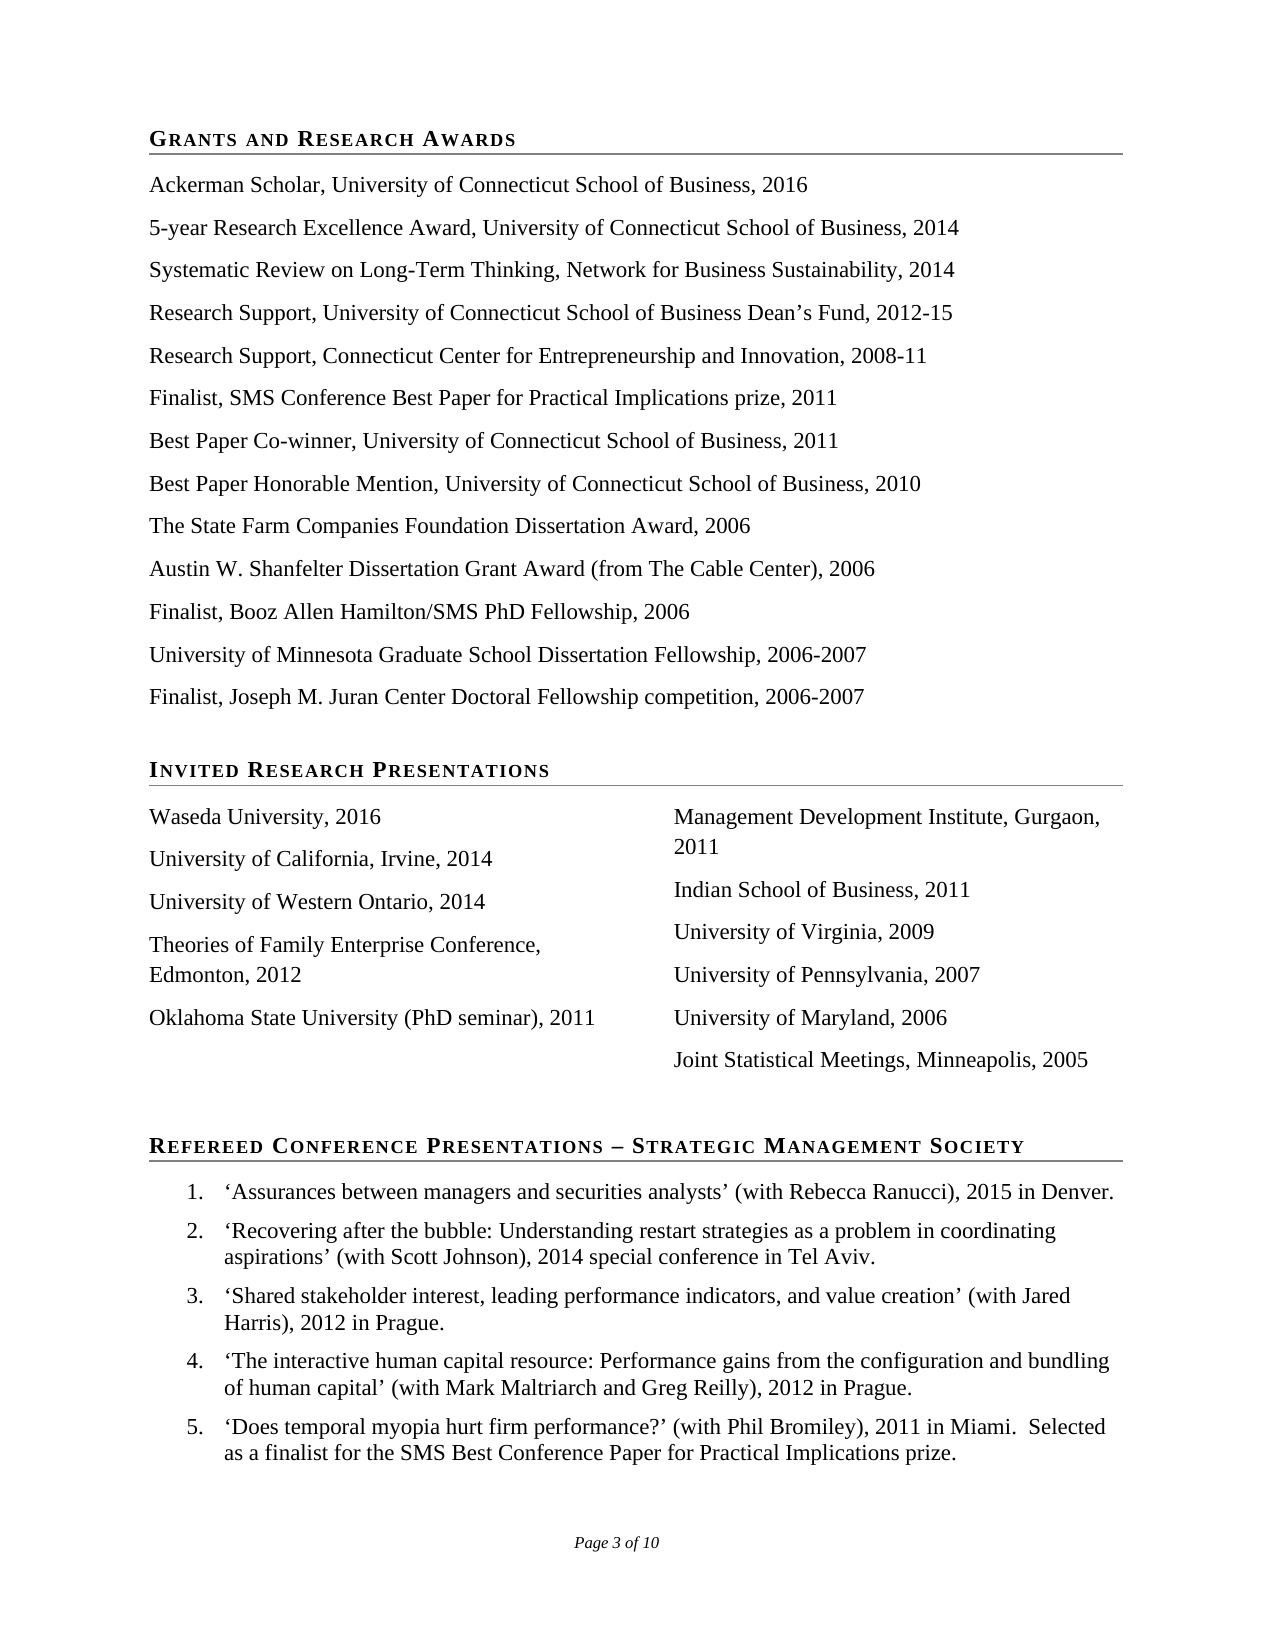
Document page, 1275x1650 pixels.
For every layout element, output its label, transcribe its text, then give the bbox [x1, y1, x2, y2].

text Best Paper Honorable Mention, University of Connecticut School of Business, 2010 [149, 470, 1123, 496]
list ‘The interactive human capital resource: Performance gains from the configuration and bundling of human capital’ (with Mark Maltriarch and Greg Reilly), 2012 in Prague. [186, 1347, 1123, 1400]
text University of Minnesota Graduate School Dissertation Fellowship, 2006-2007 [149, 641, 1123, 667]
text Ackerman Scholar, University of Connecticut School of Business, 2016 [149, 171, 1123, 197]
text University of Maryland, 2006 [673, 1004, 1123, 1030]
text Finalist, Booz Allen Hamilton/SMS PhD Fellowship, 2006 [149, 598, 1123, 624]
text 5-year Research Excellence Award, University of Connecticut School of Business, 2014 [149, 214, 1123, 240]
text Waseda University, 2016 [149, 803, 598, 829]
text Oklahoma State University (PhD seminar), 2011 [149, 1004, 598, 1030]
text University of Western Ontario, 2014 [149, 888, 598, 914]
text Indian School of Business, 2011 [673, 876, 1123, 902]
text Research Support, Connecticut Center for Entrepreneurship and Innovation, 2008-11 [149, 342, 1123, 368]
title Grants and Research Awards [149, 124, 1123, 153]
list ‘Recovering after the bubble: Understanding restart strategies as a problem in coordinating aspirations’ (with Scott Johnson), 2014 special conference in Tel Aviv. [186, 1217, 1123, 1270]
list ‘Shared stakeholder interest, leading performance indicators, and value creation’ (with Jared Harris), 2012 in Prague. [186, 1282, 1123, 1335]
text Management Development Institute, Gurgaon, 2011 [673, 803, 1123, 859]
text Finalist, SMS Conference Best Paper for Practical Implications prize, 2011 [149, 384, 1123, 411]
text Best Paper Co-winner, University of Connecticut School of Business, 2011 [149, 427, 1123, 453]
text University of Virginia, 2009 [673, 918, 1123, 945]
text Joint Statistical Meetings, Minneapolis, 2005 [673, 1046, 1123, 1073]
list ‘Assurances between managers and securities analysts’ (with Rebecca Ranucci), 2015 in Denver. [186, 1178, 1123, 1204]
title Refereed Conference Presentations – Strategic Management Society [149, 1132, 1123, 1160]
text University of California, Irvine, 2014 [149, 845, 598, 872]
text University of Pennsylvania, 2007 [673, 961, 1123, 987]
text The State Farm Companies Foundation Dissertation Award, 2006 [149, 513, 1123, 539]
text Finalist, Joseph M. Juran Center Doctoral Fellowship competition, 2006-2007 [149, 683, 1123, 710]
text Research Support, University of Connecticut School of Business Dean’s Fund, 2012-15 [149, 299, 1123, 325]
list ‘Does temporal myopia hurt firm performance?’ (with Phil Bromiley), 2011 in Miami. Selected as a finalist for the SMS Best Conference Paper for Practical Implications prize. [186, 1413, 1123, 1465]
text Austin W. Shanfelter Dissertation Grant Award (from The Cable Center), 2006 [149, 555, 1123, 582]
text Theories of Family Enterprise Conference, Edmonton, 2012 [149, 931, 598, 987]
title Invited Research Presentations [149, 756, 1123, 785]
text Systematic Review on Long-Term Thinking, Network for Business Sustainability, 2014 [149, 256, 1123, 283]
